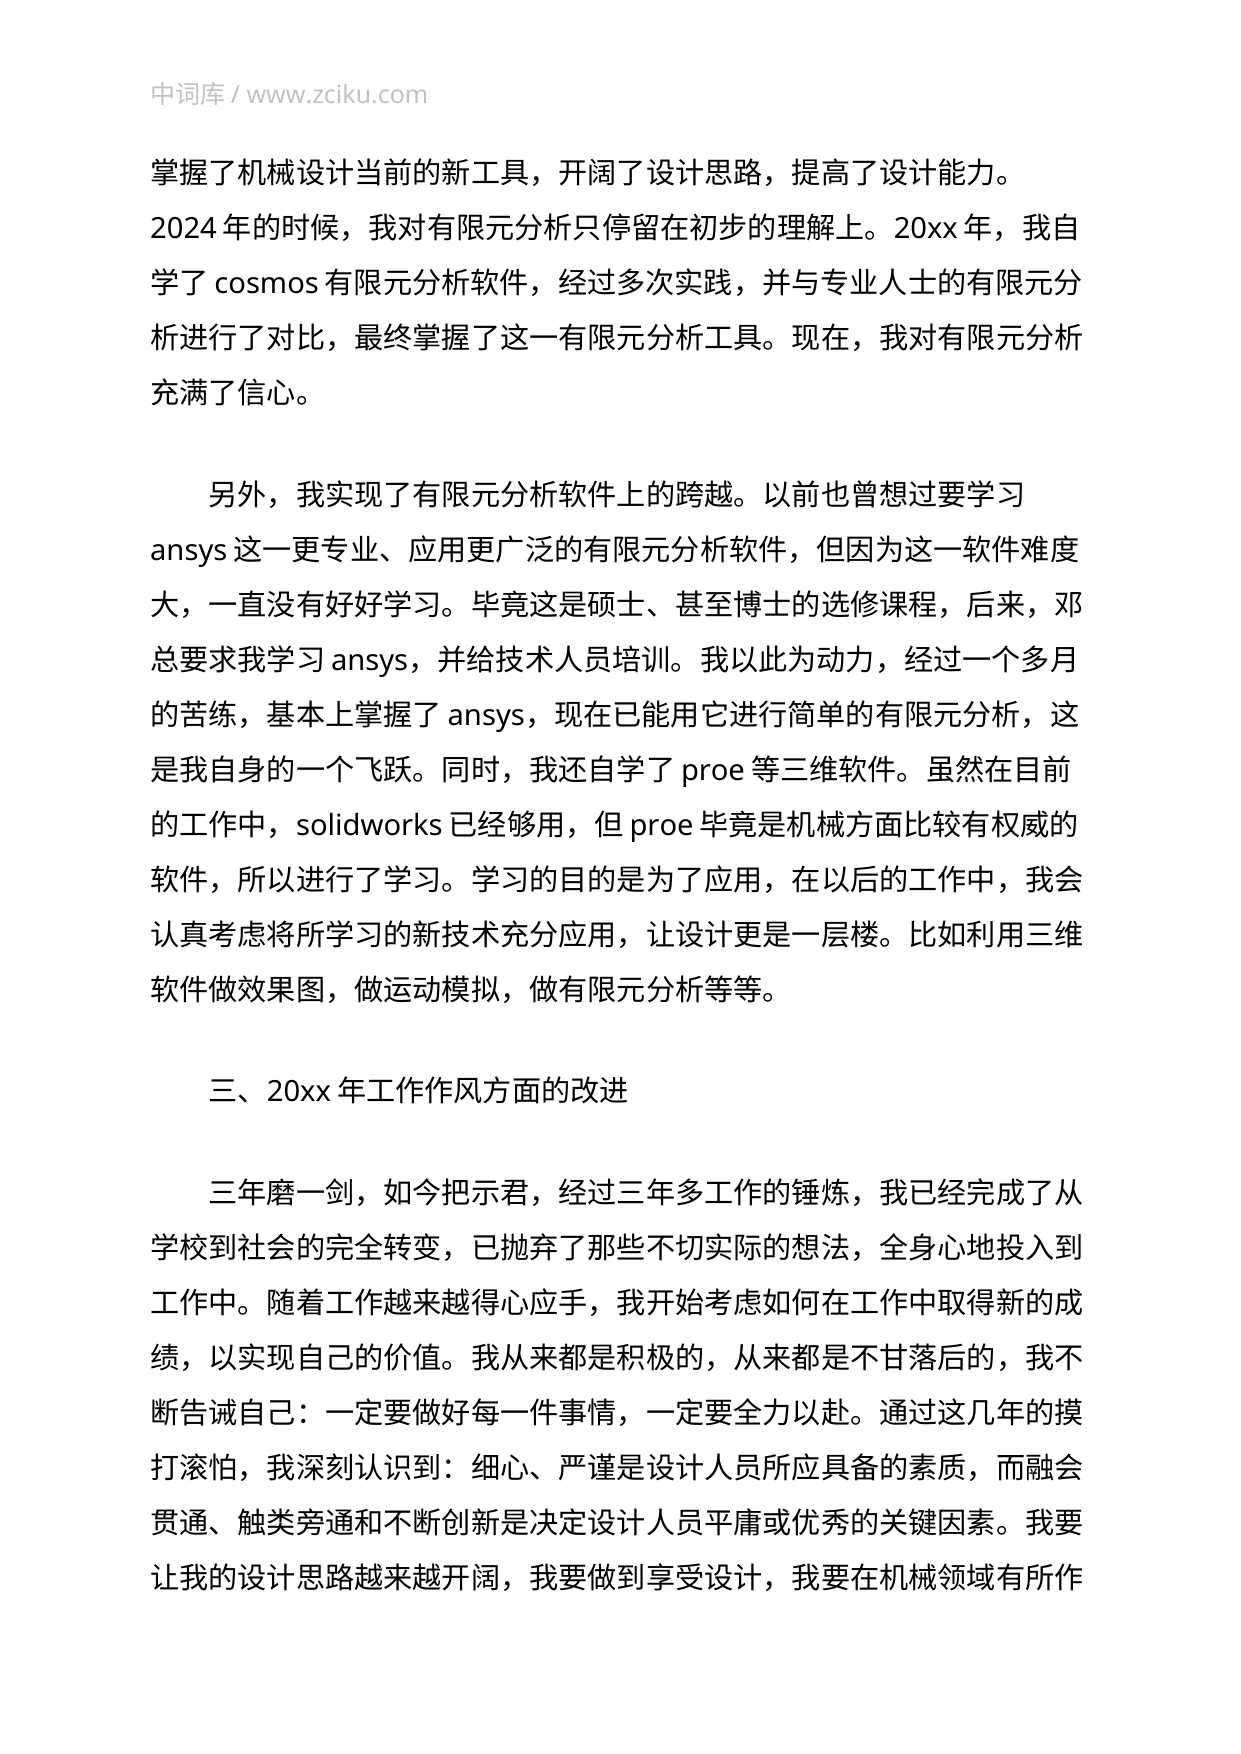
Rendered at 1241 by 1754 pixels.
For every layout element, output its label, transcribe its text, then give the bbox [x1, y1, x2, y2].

text 另外，我实现了有限元分析软件上的跨越。以前也曾想过要学习ansys这一更专业、应用更广泛的有限元分析软件，但因为这一软件难度大，一直没有好好学习。毕竟这是硕士、甚至博士的选修课程，后来，邓总要求我学习ansys，并给技术人员培训。我以此为动力，经过一个多月的苦练，基本上掌握了ansys，现在已能用它进行简单的有限元分析，这是我自身的一个飞跃。同时，我还自学了proe等三维软件。虽然在目前的工作中，solidworks已经够用，但proe毕竟是机械方面比较有权威的软件，所以进行了学习。学习的目的是为了应用，在以后的工作中，我会认真考虑将所学习的新技术充分应用，让设计更是一层楼。比如利用三维软件做效果图，做运动模拟，做有限元分析等等。 [150, 472, 1090, 1008]
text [150, 150, 1090, 412]
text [150, 1170, 1090, 1596]
text 三、20xx年工作作风方面的改进 [150, 1068, 1090, 1110]
